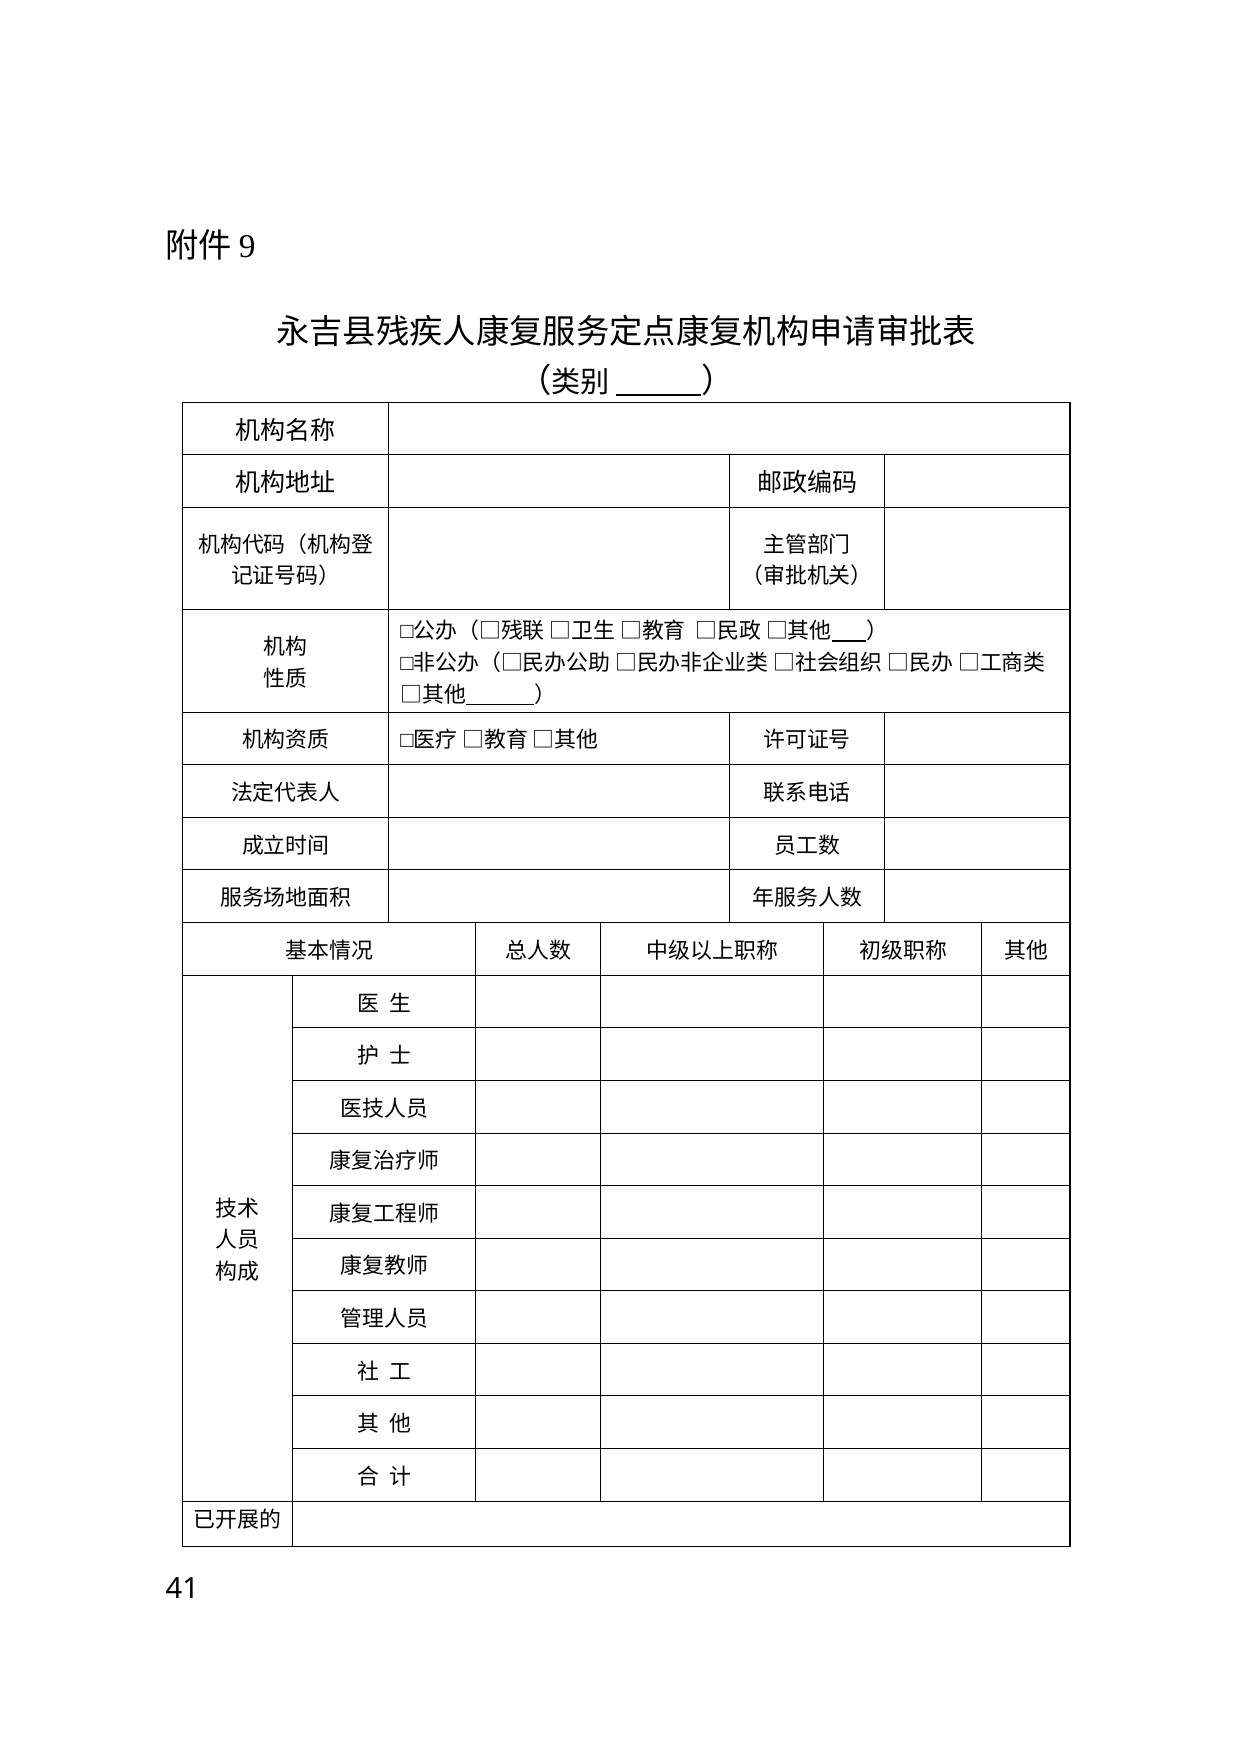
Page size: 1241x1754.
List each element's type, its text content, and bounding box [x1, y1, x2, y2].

table_cell [389, 818, 729, 869]
table_cell [476, 1134, 600, 1185]
table_cell [982, 1186, 1069, 1238]
table_cell [476, 1396, 600, 1448]
table_cell [824, 1134, 981, 1185]
table_cell [885, 870, 1069, 922]
table_header 机构名称 [183, 403, 388, 454]
table_cell [982, 1028, 1069, 1080]
table_cell [824, 1449, 981, 1501]
table_cell [601, 1081, 823, 1132]
table_cell [982, 1449, 1069, 1501]
table_cell 成立时间 [183, 818, 388, 869]
table_header [389, 403, 1069, 454]
table_cell 初级职称 [824, 923, 981, 974]
table_cell [601, 1186, 823, 1238]
table_cell 机构 性质 [183, 610, 388, 712]
table_cell [885, 508, 1069, 609]
table_cell 康复治疗师 [293, 1134, 475, 1185]
table_cell [824, 1239, 981, 1290]
table_cell [389, 455, 729, 507]
table_cell 联系电话 [730, 765, 884, 817]
table_cell [476, 1344, 600, 1395]
table_cell [824, 1396, 981, 1448]
table_cell [824, 1291, 981, 1343]
table_cell 员工数 [730, 818, 884, 869]
table_cell [824, 1081, 981, 1132]
table_cell 管理人员 [293, 1291, 475, 1343]
table_cell 社 工 [293, 1344, 475, 1395]
table_cell [476, 1081, 600, 1132]
table_cell [476, 1186, 600, 1238]
table_cell 技术 人员 构成 [183, 976, 292, 1501]
table_cell 机构资质 [183, 713, 388, 764]
table_cell [982, 1239, 1069, 1290]
table_cell [389, 508, 729, 609]
table_cell [601, 1028, 823, 1080]
table_cell 总人数 [476, 923, 600, 974]
table_cell [824, 1028, 981, 1080]
table_cell 机构代码（机构登记证号码） [183, 508, 388, 609]
table_cell 康复工程师 [293, 1186, 475, 1238]
text 永吉县残疾人康复服务定点康复机构申请审批表 [165, 305, 1087, 353]
table_cell 邮政编码 [730, 455, 884, 507]
table_cell 康复教师 [293, 1239, 475, 1290]
table_cell [824, 1344, 981, 1395]
table_cell 中级以上职称 [601, 923, 823, 974]
table_cell [601, 1344, 823, 1395]
table_cell [982, 1291, 1069, 1343]
table_cell [601, 1396, 823, 1448]
table_cell [982, 1344, 1069, 1395]
table_cell 医 生 [293, 976, 475, 1027]
table_cell 机构地址 [183, 455, 388, 507]
table_cell 医技人员 [293, 1081, 475, 1132]
text 附件9 [165, 218, 1087, 267]
table_cell [982, 1396, 1069, 1448]
text （类别 ） [165, 353, 1087, 402]
table_cell [824, 976, 981, 1027]
table_cell [982, 1081, 1069, 1132]
table_cell 年服务人数 [730, 870, 884, 922]
table_cell [885, 765, 1069, 817]
table_cell 其他 [982, 923, 1069, 974]
table_cell □公办（□残联 □卫生 □教育 □民政 □其他 ） □非公办（□民办公助 □民办非企业类 □社会组织 □民办 □工商类 □其他 ） [389, 610, 1069, 712]
table_cell [389, 870, 729, 922]
table_cell 合 计 [293, 1449, 475, 1501]
table_cell [601, 1449, 823, 1501]
table_cell □医疗 □教育 □其他 [389, 713, 729, 764]
table_cell 许可证号 [730, 713, 884, 764]
table_cell [885, 455, 1069, 507]
table_cell [476, 1291, 600, 1343]
table_cell [389, 765, 729, 817]
table_cell [293, 1502, 1069, 1546]
table_cell 服务场地面积 [183, 870, 388, 922]
table_cell [476, 1028, 600, 1080]
table_cell 其 他 [293, 1396, 475, 1448]
table_cell [885, 713, 1069, 764]
table_cell [601, 1291, 823, 1343]
table_cell 法定代表人 [183, 765, 388, 817]
table_cell [824, 1186, 981, 1238]
table_cell 护 士 [293, 1028, 475, 1080]
table_cell 基本情况 [183, 923, 475, 974]
table_cell [601, 1134, 823, 1185]
table_cell 已开展的康复服务项目 [183, 1502, 292, 1546]
table_cell 主管部门 （审批机关） [730, 508, 884, 609]
table_cell [476, 1449, 600, 1501]
table_cell [476, 976, 600, 1027]
table_cell [982, 1134, 1069, 1185]
table_cell [601, 1239, 823, 1290]
table_cell [601, 976, 823, 1027]
table_cell [885, 818, 1069, 869]
table_cell [982, 976, 1069, 1027]
table_cell [476, 1239, 600, 1290]
